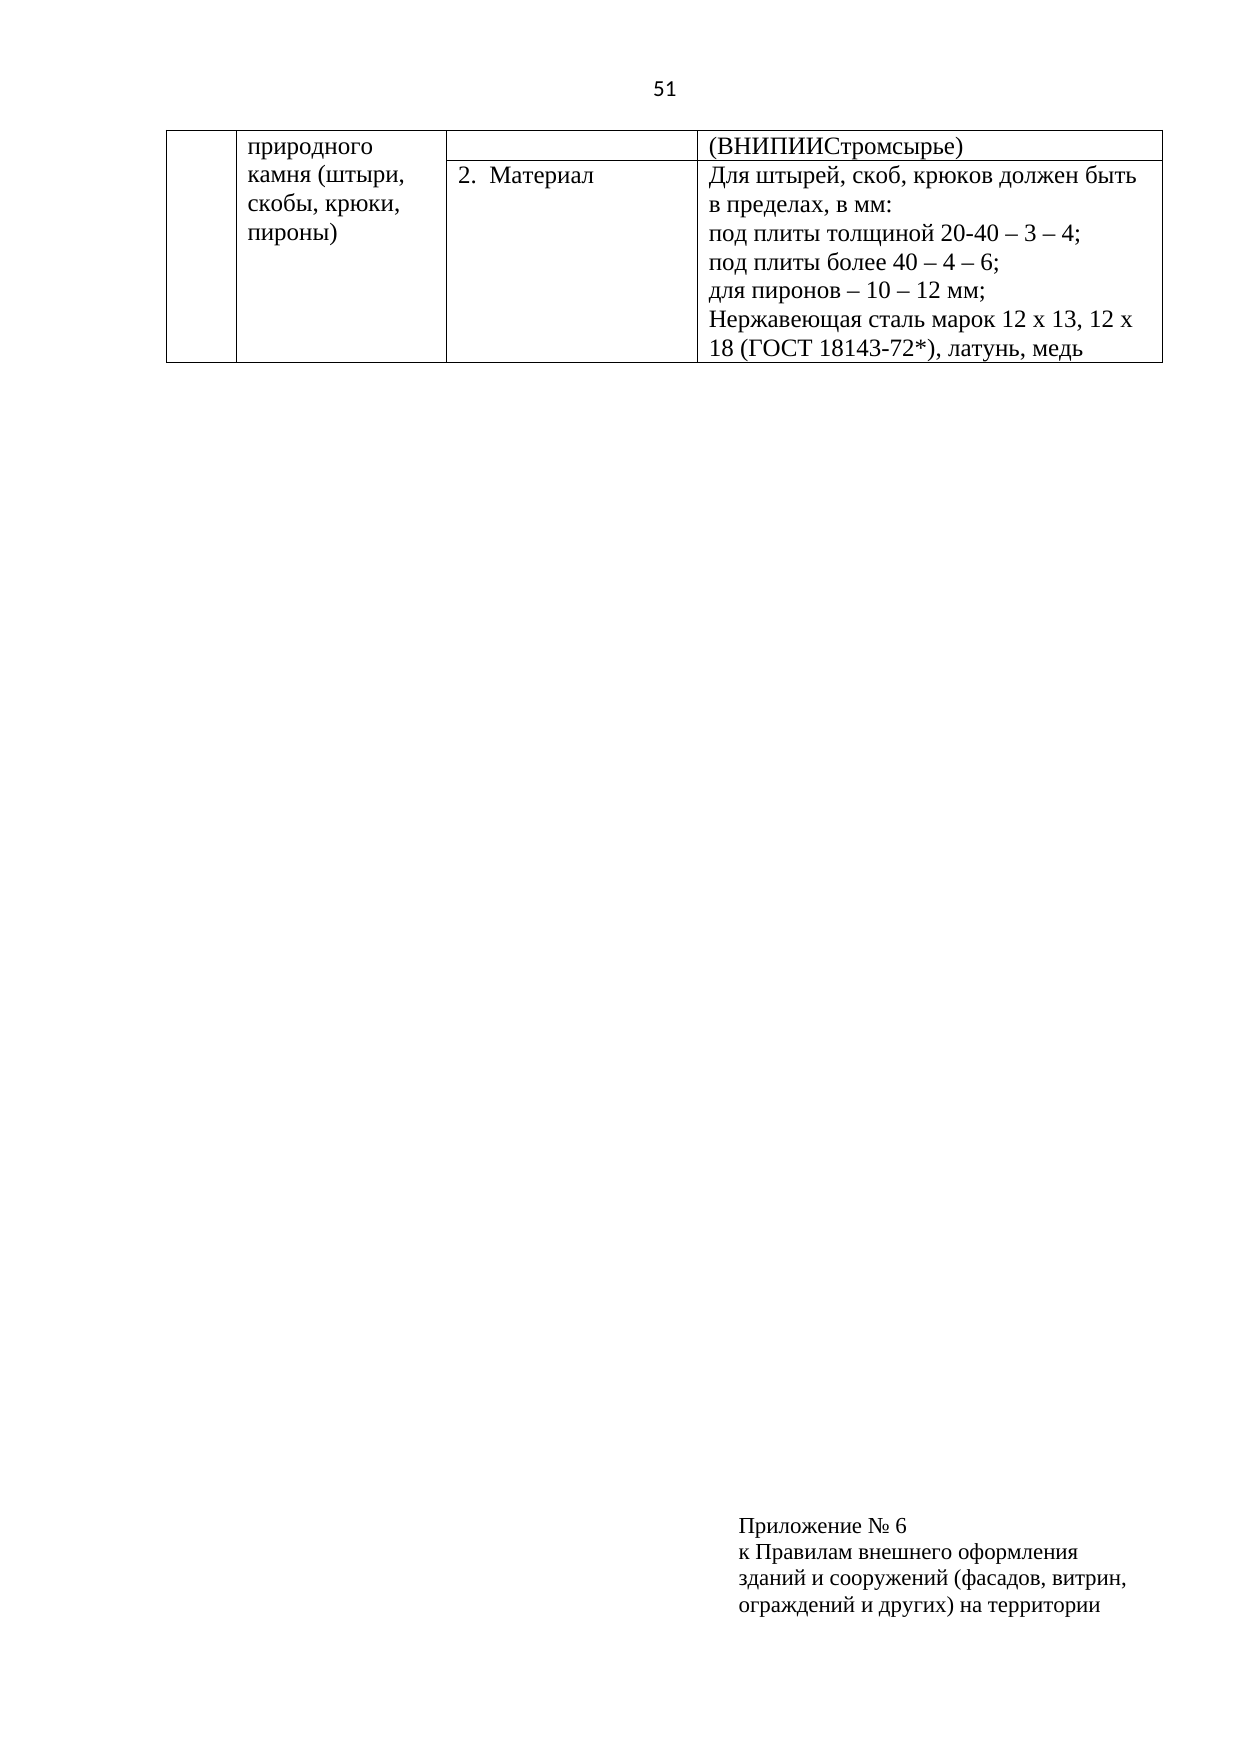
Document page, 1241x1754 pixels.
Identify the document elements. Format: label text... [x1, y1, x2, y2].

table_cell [237, 131, 446, 362]
text к Правилам внешнего оформления [738, 1538, 1152, 1564]
text ограждений и других) на территории [738, 1591, 1152, 1617]
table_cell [447, 131, 697, 159]
table_cell 2. Материал [447, 161, 697, 362]
table_cell Для штырей, скоб, крюков должен быть в пределах, в мм: под плиты толщиной 20-40 – 3 – 4; под плиты более 40 – 4 – 6; для пиронов – 10 – 12 мм; Нержавеющая сталь марок 12 х 13, 12 х 18 (ГОСТ 18143-72*), латунь, медь [698, 161, 1162, 362]
text зданий и сооружений (фасадов, витрин, [738, 1564, 1152, 1591]
text Приложение № 6 [738, 1512, 1152, 1538]
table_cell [698, 131, 1162, 159]
